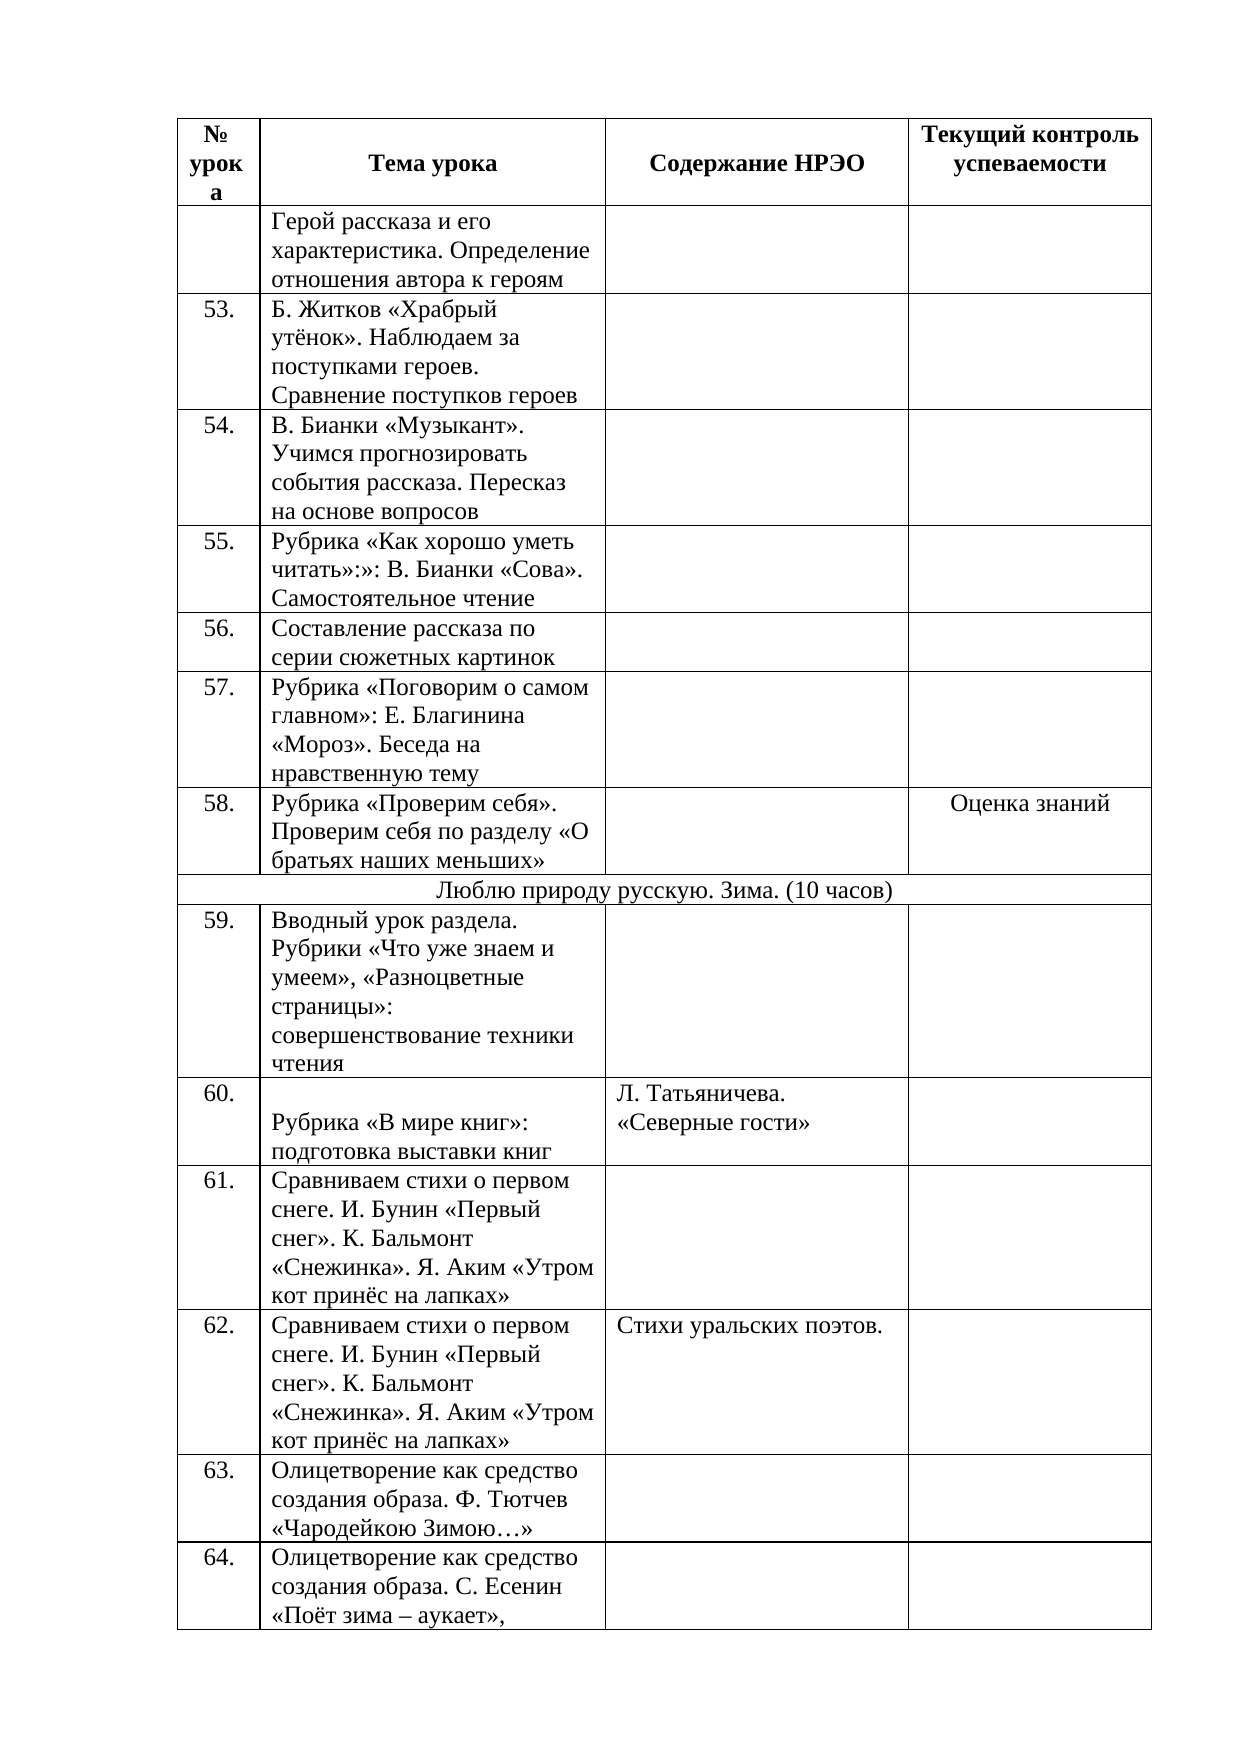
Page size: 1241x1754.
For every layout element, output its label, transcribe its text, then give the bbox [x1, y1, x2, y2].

table_header Текущий контроль успеваемости [909, 119, 1151, 205]
table_cell Рубрика «Поговорим о самом главном»: Е. Благинина «Мороз». Беседа на нравственную тему [261, 672, 605, 787]
table_cell Вводный урок раздела. Рубрики «Что уже знаем и умеем», «Разноцветные страницы»: совершенствование техники чтения [261, 905, 605, 1077]
table_cell [606, 526, 908, 612]
table_cell [178, 410, 259, 525]
table_cell [178, 1166, 259, 1309]
table_cell [606, 788, 908, 874]
table_cell [606, 1543, 908, 1629]
table_cell Оценка знаний [909, 788, 1151, 874]
table_cell [606, 410, 908, 525]
table_cell Сравниваем стихи о первом снеге. И. Бунин «Первый снег». К. Бальмонт «Снежинка». Я. Аким «Утром кот принёс на лапках» [261, 1310, 605, 1454]
table_cell Б. Житков «Храбрый утёнок». Наблюдаем за поступками героев. Сравнение поступков героев [261, 294, 605, 409]
table_cell [178, 206, 259, 293]
table_cell Рубрика «Проверим себя». Проверим себя по разделу «О братьях наших меньших» [261, 788, 605, 874]
table_header Содержание НРЭО [606, 119, 908, 205]
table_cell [261, 206, 605, 293]
table_cell [178, 672, 259, 787]
table_cell [178, 1543, 259, 1629]
table_header Тема урока [261, 119, 605, 205]
table_cell [909, 294, 1151, 409]
table_cell [606, 613, 908, 671]
table_cell [606, 905, 908, 1077]
table_header № урока [178, 119, 259, 205]
table_cell [606, 672, 908, 787]
table_cell Люблю природу русскую. Зима. (10 часов) [178, 875, 1151, 904]
table_cell [178, 294, 259, 409]
table_cell В. Бианки «Музыкант». Учимся прогнозировать события рассказа. Пересказ на основе вопросов [261, 410, 605, 525]
table_cell [178, 526, 259, 612]
table_cell [178, 1310, 259, 1454]
table_cell Рубрика «В мире книг»: подготовка выставки книг [261, 1078, 605, 1164]
table_cell [909, 1166, 1151, 1309]
table_cell [606, 206, 908, 293]
table_cell Рубрика «Как хорошо уметь читать»:»: В. Бианки «Сова». Самостоятельное чтение [261, 526, 605, 612]
table_cell [178, 1455, 259, 1541]
table_cell [178, 788, 259, 874]
table_cell [909, 672, 1151, 787]
table_cell [606, 1166, 908, 1309]
table_cell [909, 905, 1151, 1077]
table_cell [178, 1078, 259, 1164]
table_cell Составление рассказа по серии сюжетных картинок [261, 613, 605, 671]
table_cell [178, 905, 259, 1077]
table_cell Л. Татьяничева. «Северные гости» [606, 1078, 908, 1164]
table_cell [909, 1543, 1151, 1629]
table_cell [178, 613, 259, 671]
table_cell Сравниваем стихи о первом снеге. И. Бунин «Первый снег». К. Бальмонт «Снежинка». Я. Аким «Утром кот принёс на лапках» [261, 1166, 605, 1309]
table_cell [909, 1078, 1151, 1164]
table_cell [909, 206, 1151, 293]
table_cell [909, 526, 1151, 612]
table_cell [909, 410, 1151, 525]
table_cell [261, 1543, 605, 1629]
table_cell [909, 613, 1151, 671]
table_cell [909, 1455, 1151, 1541]
table_cell Олицетворение как средство создания образа. Ф. Тютчев «Чародейкою Зимою…» [261, 1455, 605, 1541]
table_cell [606, 294, 908, 409]
table_cell [909, 1310, 1151, 1454]
table_cell Стихи уральских поэтов. [606, 1310, 908, 1454]
table_cell [606, 1455, 908, 1541]
